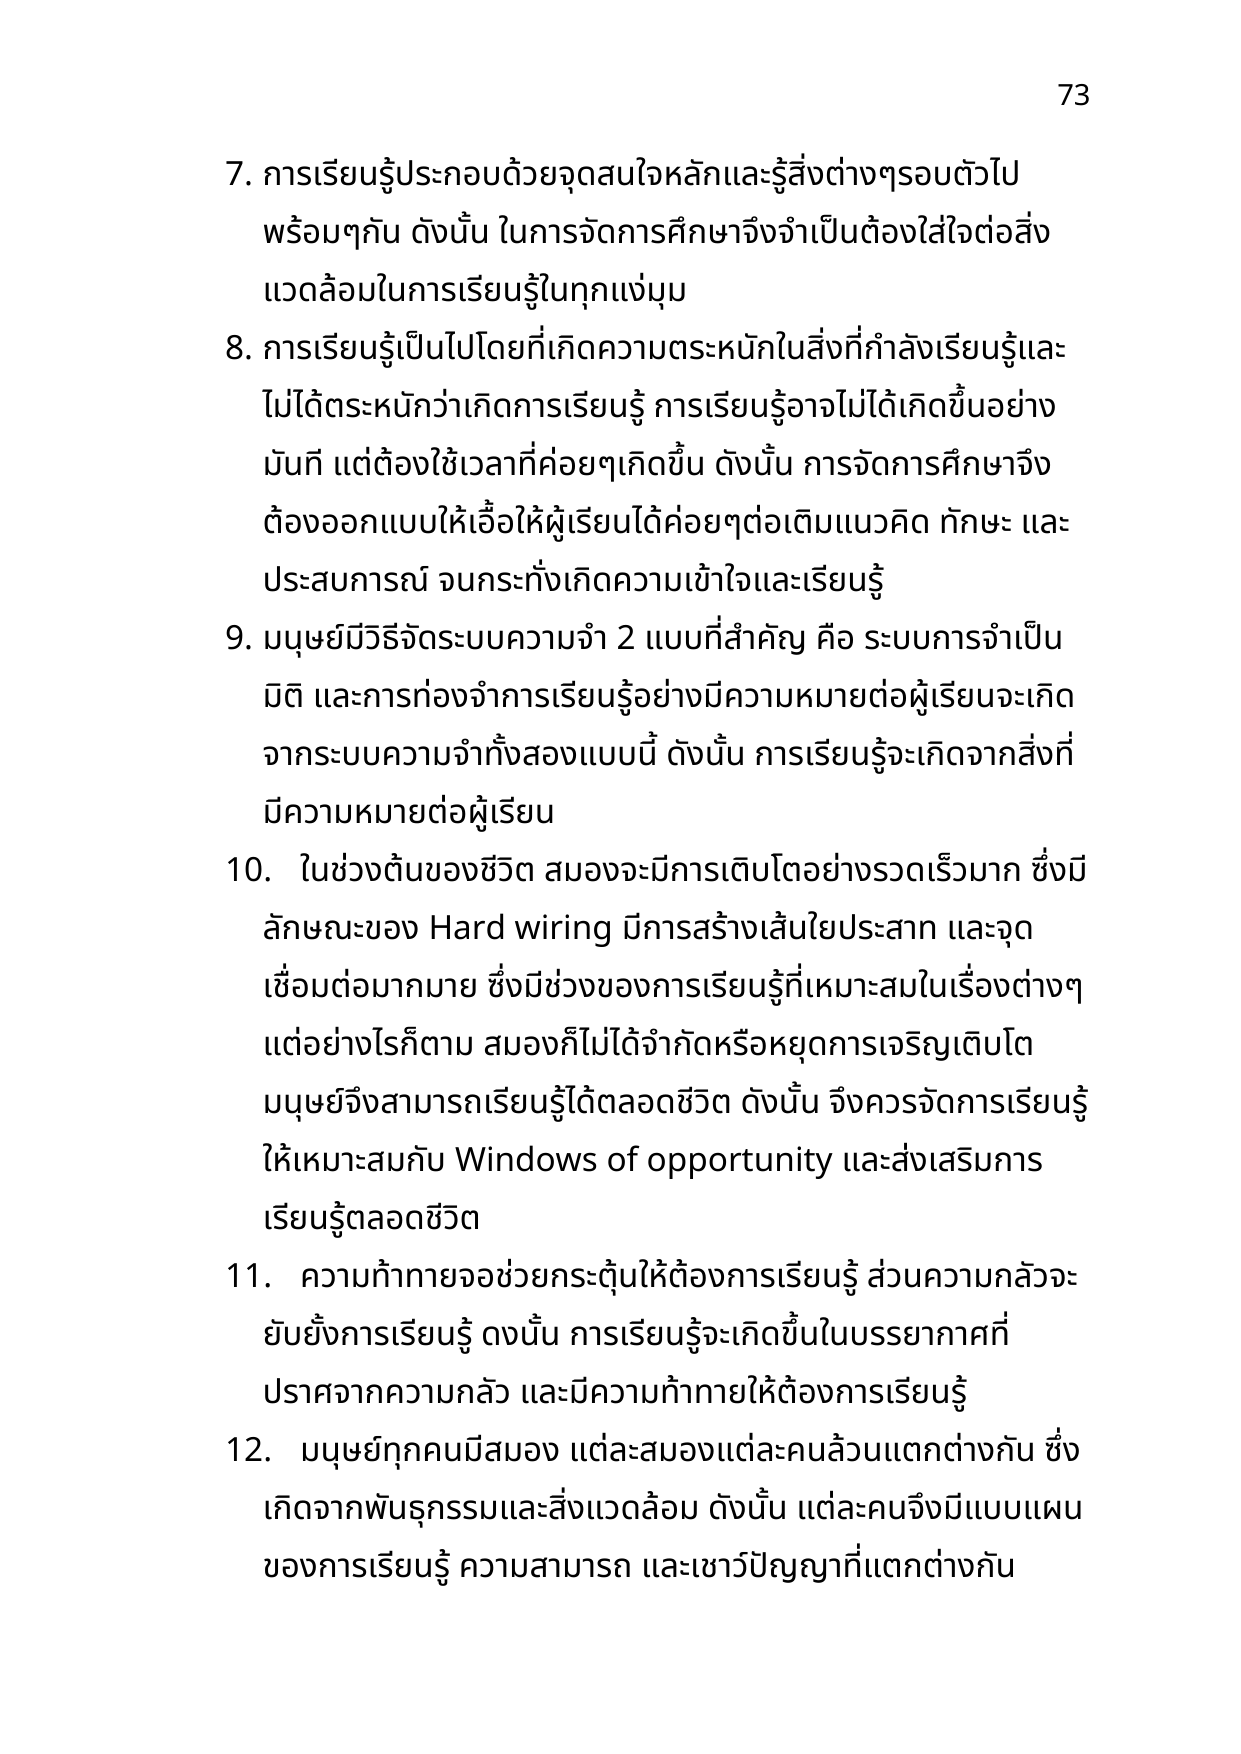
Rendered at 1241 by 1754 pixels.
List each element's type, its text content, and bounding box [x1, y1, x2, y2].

list การเรียนรู้ประกอบด้วยจุดสนใจหลักและรู้สิ่งต่างๆรอบตัวไปพร้อมๆกัน ดังนั้น ในการจัดการศึกษาจึงจำเป็นต้องใส่ใจต่อสิ่งแวดล้อมในการเรียนรู้ในทุกแง่มุม [225, 150, 1090, 316]
list มนุษย์มีวิธีจัดระบบความจำ 2 แบบที่สำคัญ คือ ระบบการจำเป็นมิติ และการท่องจำการเรียนรู้อย่างมีความหมายต่อผู้เรียนจะเกิดจากระบบความจำทั้งสองแบบนี้ ดังนั้น การเรียนรู้จะเกิดจากสิ่งที่มีความหมายต่อผู้เรียน [225, 614, 1090, 838]
list มนุษย์ทุกคนมีสมอง แต่ละสมองแต่ละคนล้วนแตกต่างกัน ซึ่งเกิดจากพันธุกรรมและสิ่งแวดล้อม ดังนั้น แต่ละคนจึงมีแบบแผนของการเรียนรู้ ความสามารถ และเชาว์ปัญญาที่แตกต่างกัน [225, 1426, 1090, 1592]
list การเรียนรู้เป็นไปโดยที่เกิดความตระหนักในสิ่งที่กำลังเรียนรู้และไม่ได้ตระหนักว่าเกิดการเรียนรู้ การเรียนรู้อาจไม่ได้เกิดขึ้นอย่างมันที แต่ต้องใช้เวลาที่ค่อยๆเกิดขึ้น ดังนั้น การจัดการศึกษาจึงต้องออกแบบให้เอื้อให้ผู้เรียนได้ค่อยๆต่อเติมแนวคิด ทักษะ และประสบการณ์ จนกระทั่งเกิดความเข้าใจและเรียนรู้ [225, 324, 1090, 606]
list ความท้าทายจอช่วยกระตุ้นให้ต้องการเรียนรู้ ส่วนความกลัวจะยับยั้งการเรียนรู้ ดงนั้น การเรียนรู้จะเกิดขึ้นในบรรยากาศที่ปราศจากความกลัว และมีความท้าทายให้ต้องการเรียนรู้ [225, 1252, 1090, 1418]
list ในช่วงต้นของชีวิต สมองจะมีการเติบโตอย่างรวดเร็วมาก ซึ่งมีลักษณะของ Hard wiring มีการสร้างเส้นใยประสาท และจุดเชื่อมต่อมากมาย ซึ่งมีช่วงของการเรียนรู้ที่เหมาะสมในเรื่องต่างๆ แต่อย่างไรก็ตาม สมองก็ไม่ได้จำกัดหรือหยุดการเจริญเติบโต มนุษย์จึงสามารถเรียนรู้ได้ตลอดชีวิต ดังนั้น จึงควรจัดการเรียนรู้ให้เหมาะสมกับ Windows of opportunity และส่งเสริมการเรียนรู้ตลอดชีวิต [225, 846, 1090, 1244]
